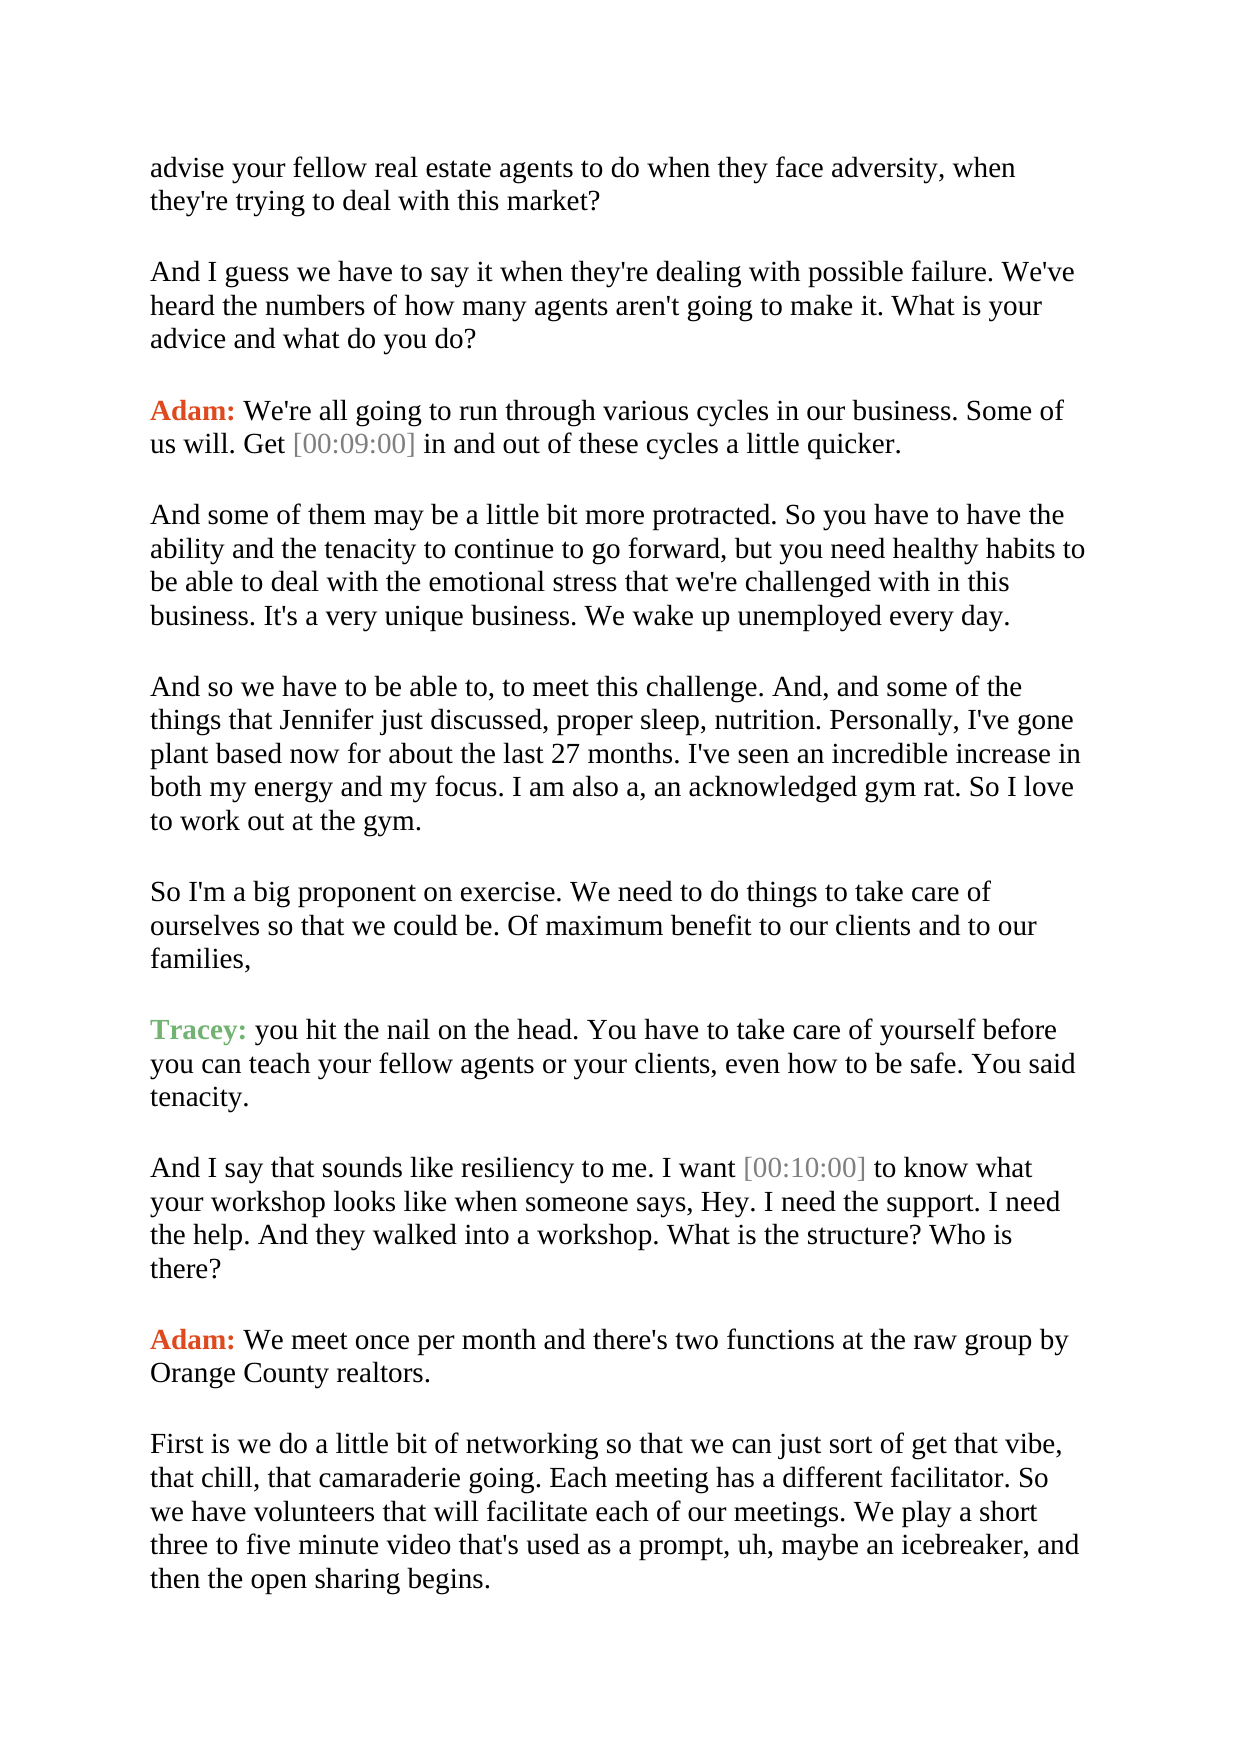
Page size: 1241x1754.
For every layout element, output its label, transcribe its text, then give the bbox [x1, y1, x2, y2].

text And so we have to be able to, to meet this challenge. And, and some of the things that Jennifer just discussed, proper sleep, nutrition. Personally, I've gone plant based now for about the last 27 months. I've seen an incredible increase in both my energy and my focus. I am also a, an acknowledged gym rat. So I love to work out at the gym. [150, 669, 1090, 837]
text First is we do a little bit of networking so that we can just sort of get that vibe, that chill, that camaraderie going. Each meeting has a different facilitator. So we have volunteers that will facilitate each of our meetings. We play a short three to five minute video that's used as a prompt, uh, maybe an icebreaker, and then the open sharing begins. [150, 1427, 1090, 1594]
text Adam: We're all going to run through various cycles in our business. Some of us will. Get [00:09:00] in and out of these cycles a little quicker. [150, 393, 1090, 460]
text Adam: We meet once per month and there's two functions at the raw group by Orange County realtors. [150, 1322, 1090, 1389]
text And I say that sounds like resiliency to me. I want [00:10:00] to know what your workshop looks like when someone says, Hey. I need the support. I need the help. And they walked into a workshop. What is the structure? Who is there? [150, 1150, 1090, 1284]
text So I'm a big proponent on exercise. We need to do things to take care of ourselves so that we could be. Of maximum benefit to our clients and to our families, [150, 874, 1090, 975]
text And I guess we have to say it when they're dealing with possible failure. We've heard the numbers of how many agents aren't going to make it. What is your advice and what do you do? [150, 254, 1090, 355]
text And some of them may be a little bit more protracted. So you have to have the ability and the tenacity to continue to go forward, but you need healthy habits to be able to deal with the emotional stress that we're challenged with in this business. It's a very unique business. We wake up unemployed every day. [150, 497, 1090, 631]
text Tracey: you hit the nail on the head. You have to take care of yourself before you can teach your fellow agents or your clients, even how to be safe. You said tenacity. [150, 1012, 1090, 1113]
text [150, 150, 1090, 217]
